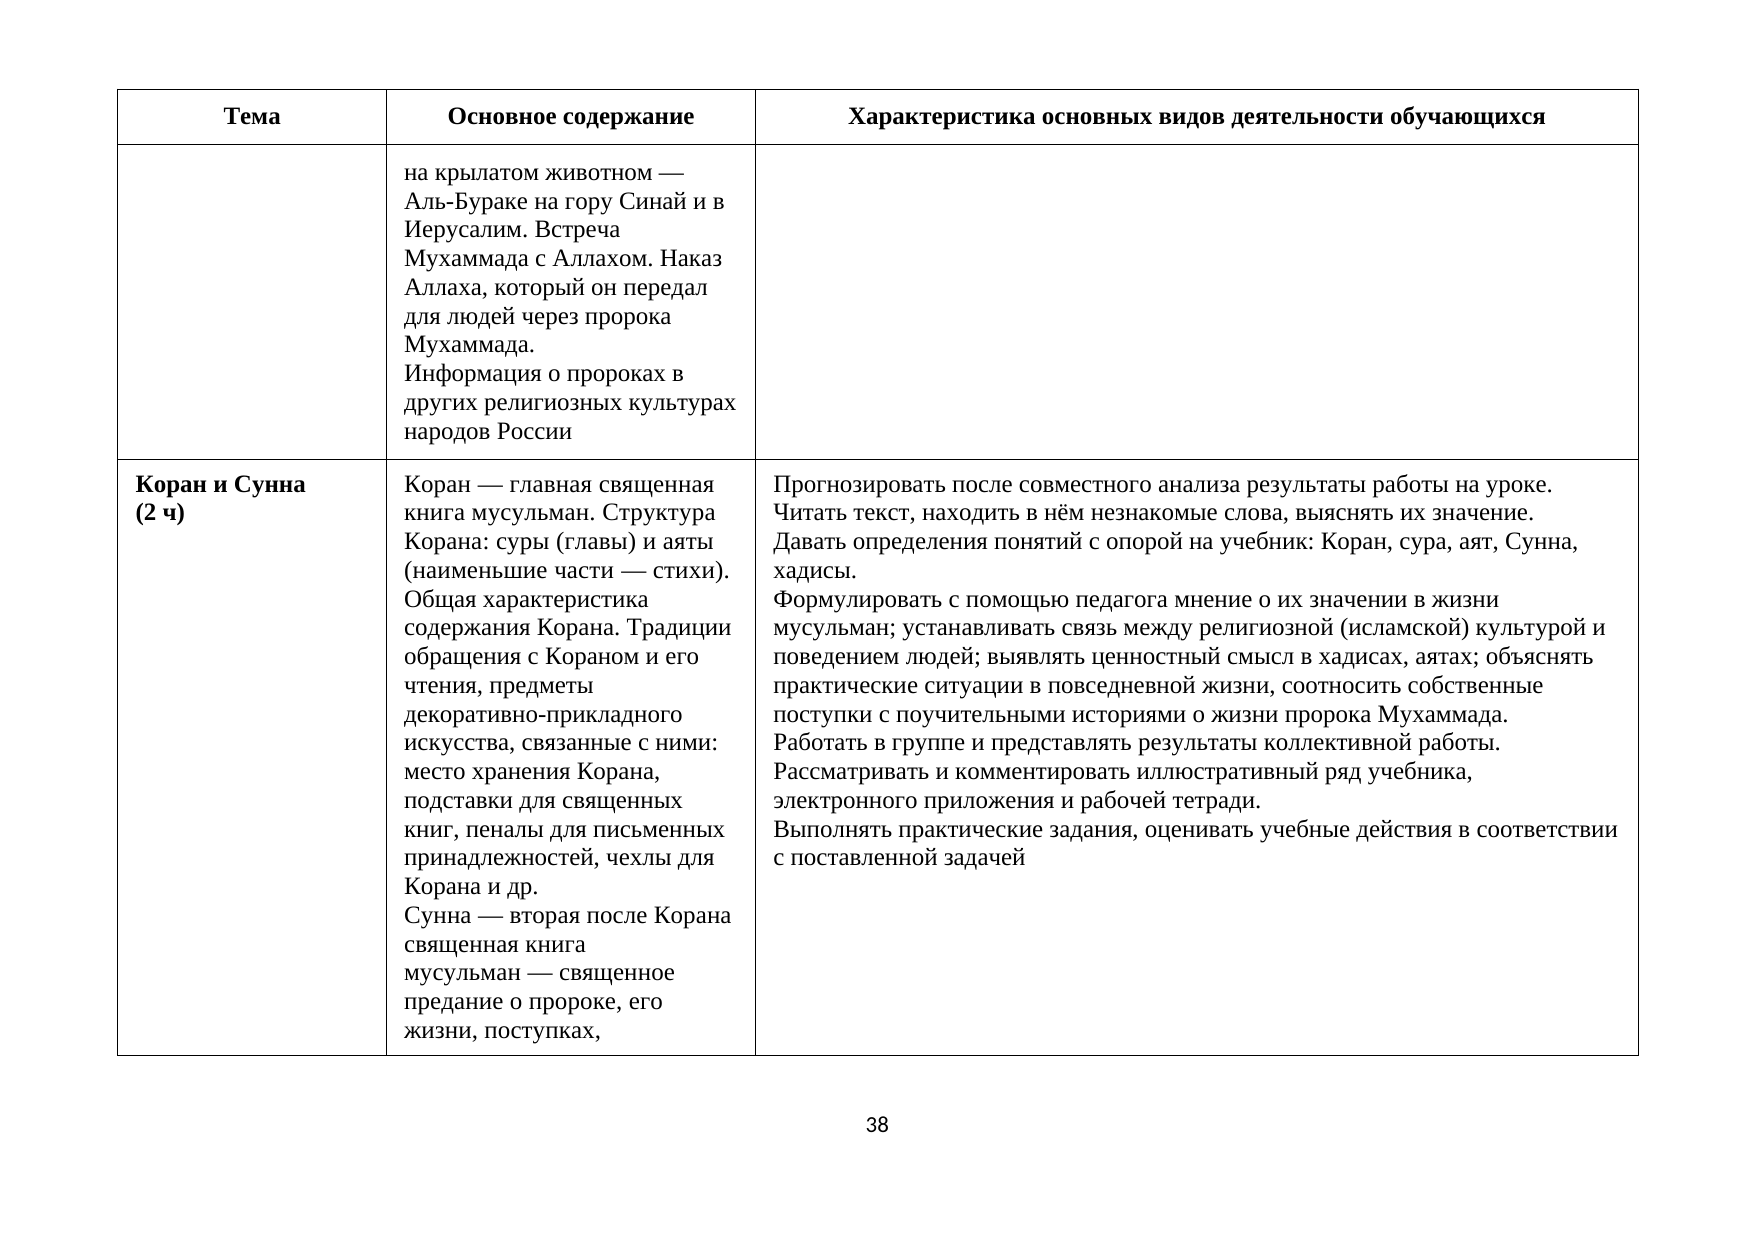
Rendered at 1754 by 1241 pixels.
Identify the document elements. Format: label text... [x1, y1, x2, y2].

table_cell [387, 460, 755, 1055]
table_cell Коран и Сунна (2 ч) [118, 460, 386, 1055]
table_header Тема [118, 90, 386, 144]
table_header Основное содержание [387, 90, 755, 144]
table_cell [756, 145, 1638, 459]
table_header Характеристика основных видов деятельности обучающихся [756, 90, 1638, 144]
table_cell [756, 460, 1638, 1055]
